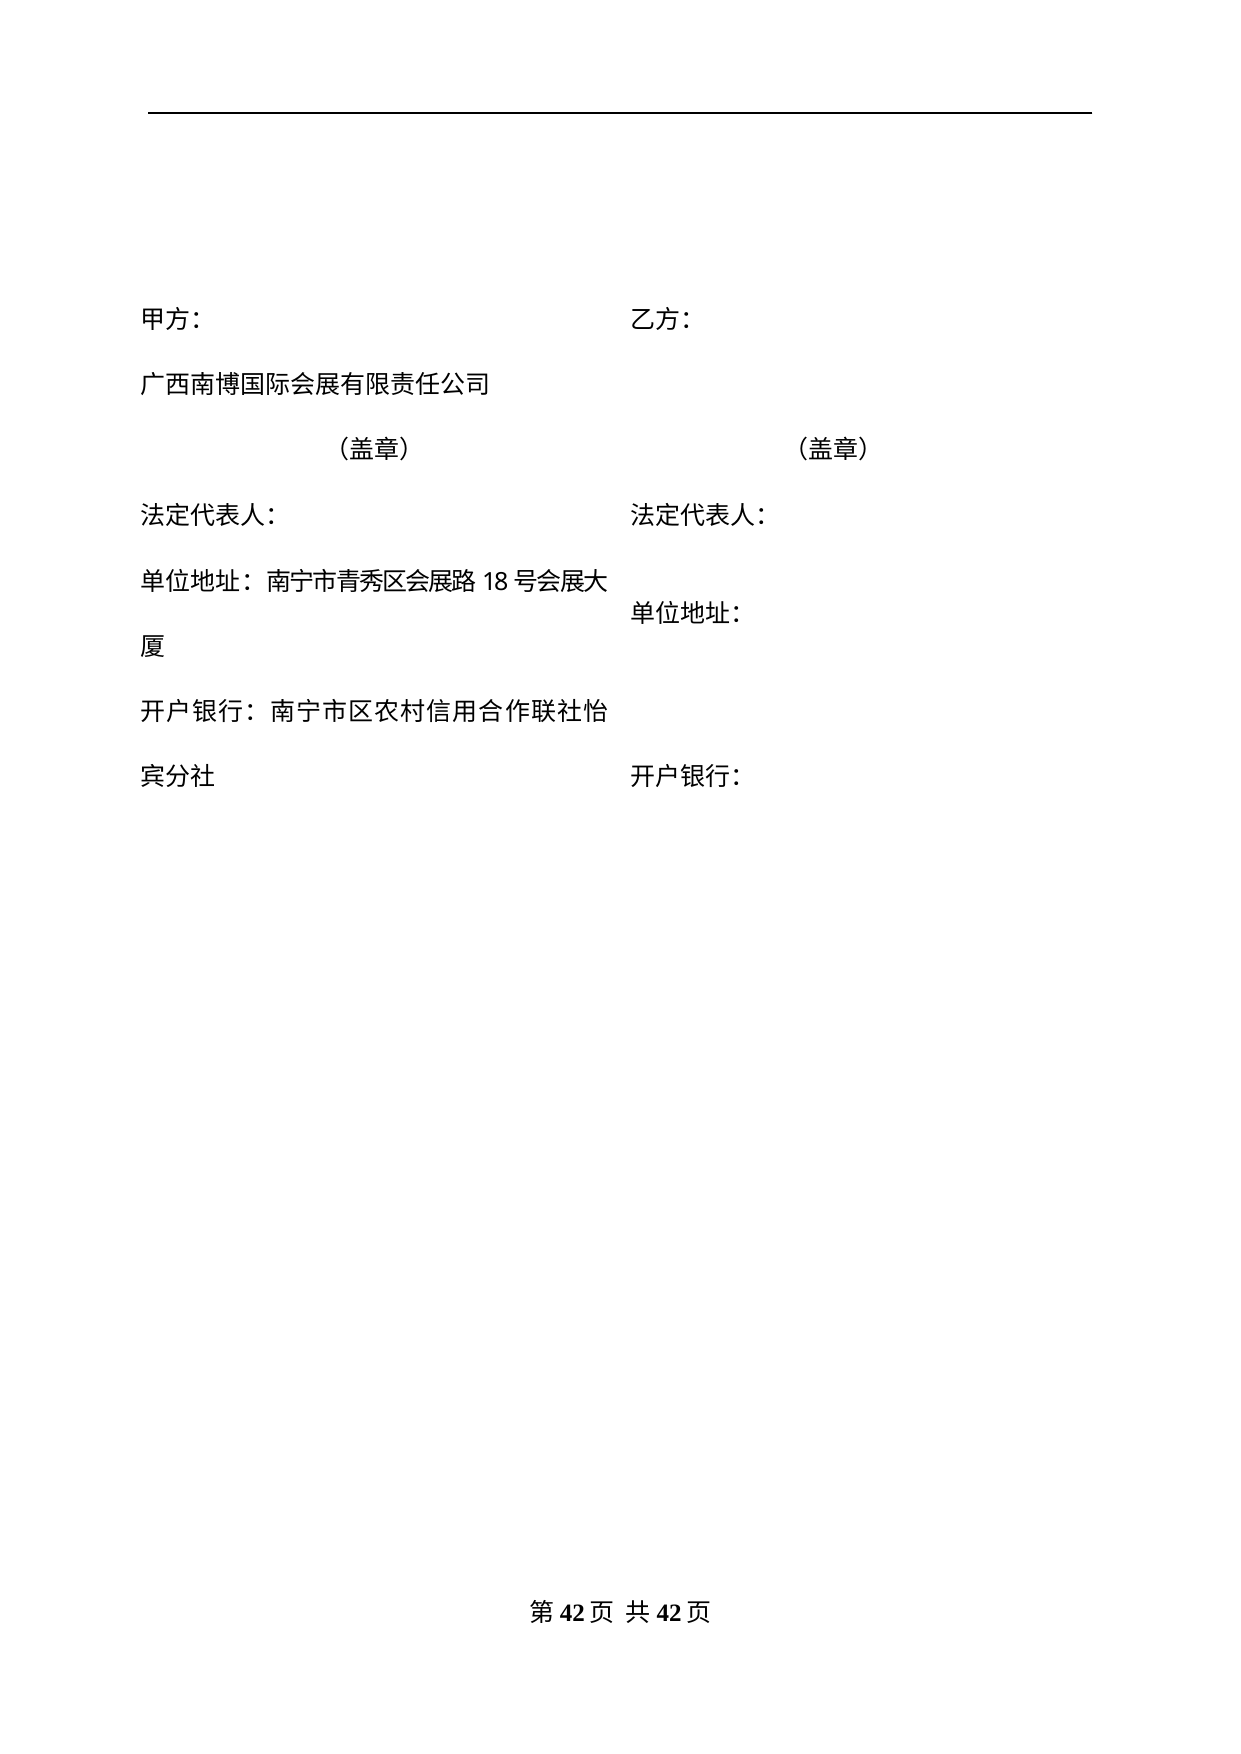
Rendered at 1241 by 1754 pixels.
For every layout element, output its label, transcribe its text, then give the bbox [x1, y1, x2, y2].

table_cell 单位地址：南宁市青秀区会展路18号会展大厦 [129, 547, 619, 677]
table_cell 法定代表人： [619, 480, 1048, 547]
table_header 甲方： 广西南博国际会展有限责任公司 [129, 285, 619, 415]
table_cell 单位地址： [619, 547, 1048, 677]
table_cell （盖章） [129, 415, 619, 480]
table_cell 开户银行：南宁市区农村信用合作联社怡宾分社 [129, 677, 619, 872]
table_cell 开户银行： [619, 677, 1048, 872]
table_cell 法定代表人： [129, 480, 619, 547]
table_cell （盖章） [619, 415, 1048, 480]
table_header 乙方： [619, 285, 1048, 415]
